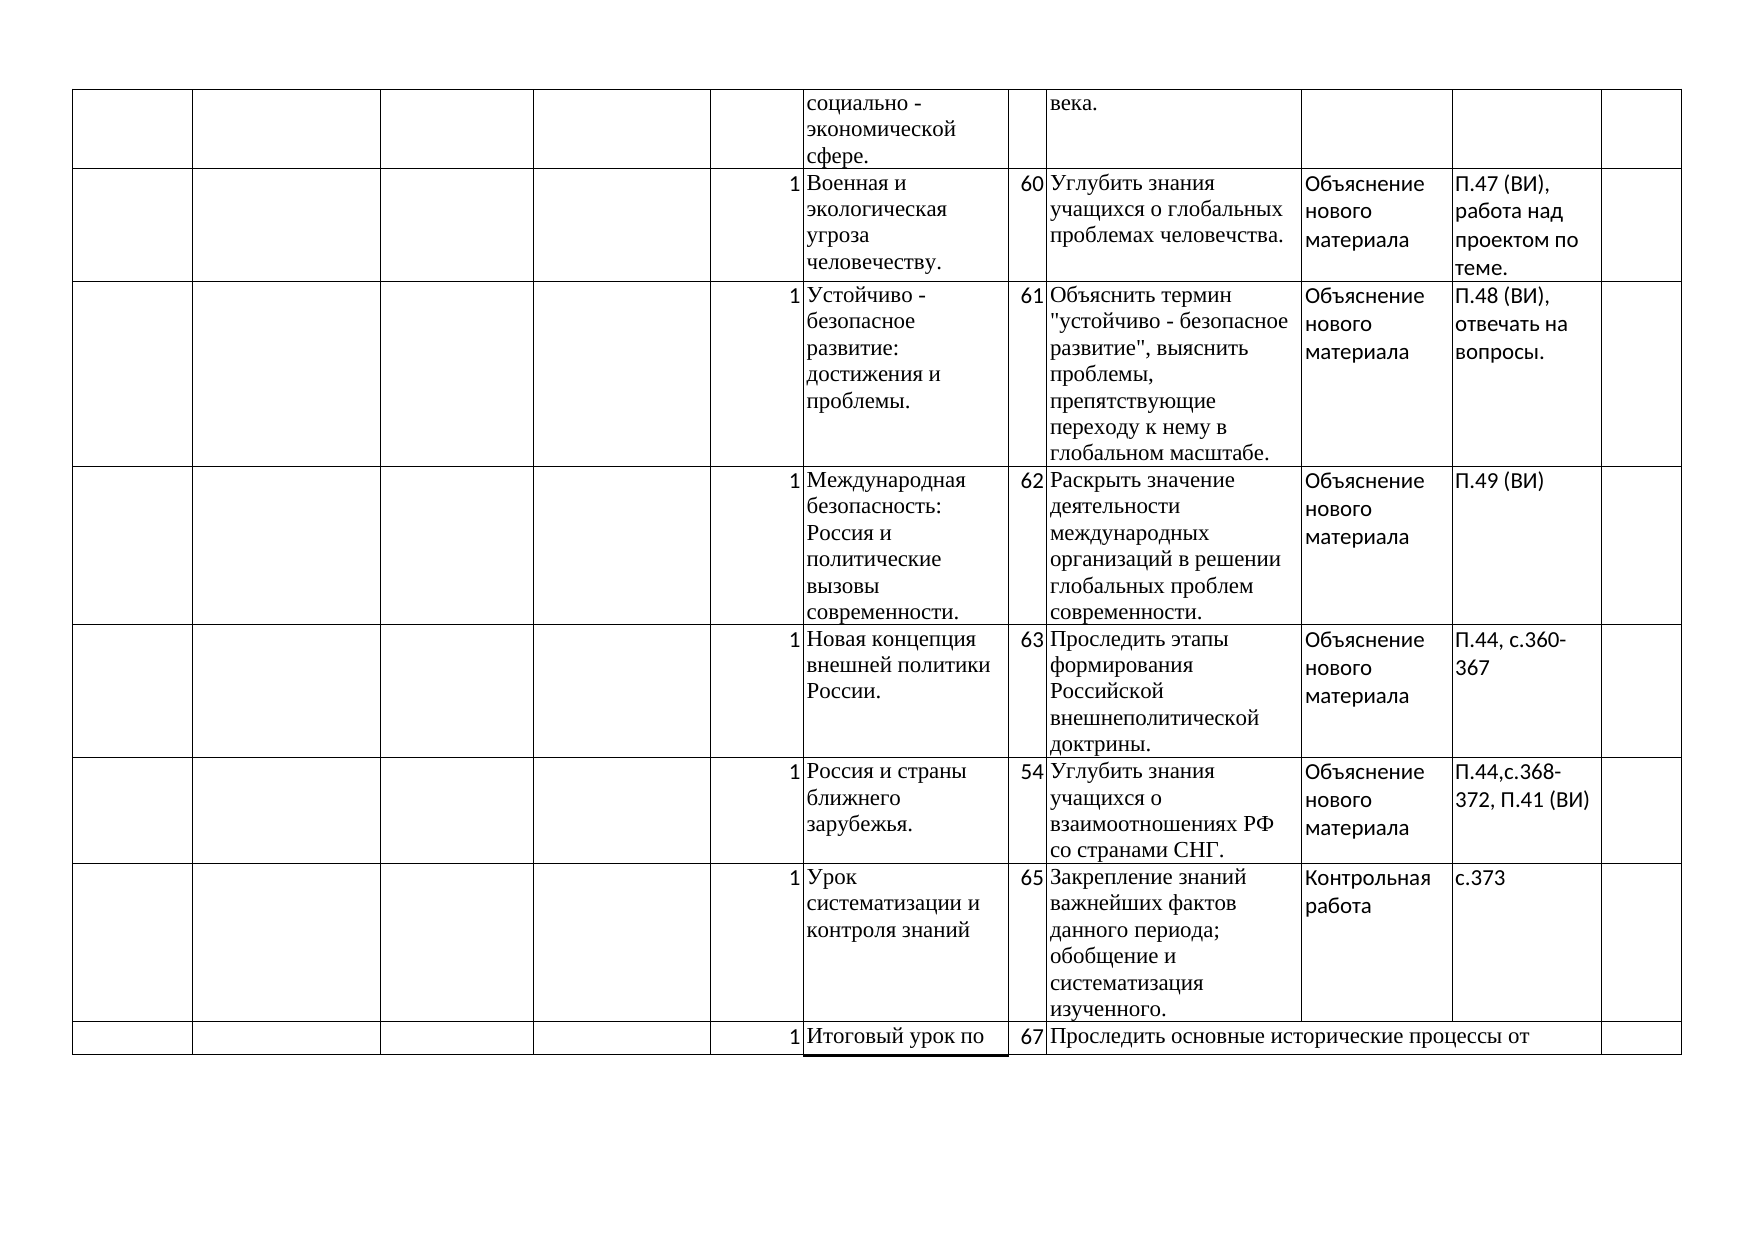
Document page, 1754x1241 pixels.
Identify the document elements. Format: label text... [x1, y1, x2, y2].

table_cell [381, 90, 533, 168]
table_cell 59 [1009, 90, 1046, 168]
table_cell Углубить знания учащихся о глобальных проблемах человечства. [1047, 169, 1301, 281]
table_cell с.373 [1453, 864, 1601, 1021]
table_cell [381, 467, 533, 624]
table_cell 67 [1009, 1022, 1046, 1054]
table_cell Раскрыть значение деятельности международных организаций в решении глобальных проблем современности. [1047, 467, 1301, 624]
table_cell [1602, 1022, 1681, 1054]
table_cell 62 [1009, 467, 1046, 624]
table_cell 1 [711, 282, 803, 466]
table_cell [193, 758, 380, 863]
table_cell [534, 1022, 710, 1054]
table_cell [1602, 625, 1681, 757]
table_cell 63 [1009, 625, 1046, 757]
table_cell 1 [711, 90, 803, 168]
table_cell 61 [1009, 282, 1046, 466]
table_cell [1047, 1022, 1601, 1054]
table_cell [193, 864, 380, 1021]
table_cell [73, 282, 192, 466]
table_cell [1602, 169, 1681, 281]
table_cell 60 [1009, 169, 1046, 281]
table_cell П.49 (ВИ) [1453, 467, 1601, 624]
table_cell Объяснение нового материала [1302, 169, 1452, 281]
table_cell 65 [1009, 864, 1046, 1021]
table_cell [193, 625, 380, 757]
table_cell [73, 467, 192, 624]
table_cell [381, 625, 533, 757]
table_cell [381, 864, 533, 1021]
table_cell П.44, с.360-367 [1453, 625, 1601, 757]
table_cell [534, 864, 710, 1021]
table_cell Контрольная работа [1302, 864, 1452, 1021]
table_cell П.47 (ВИ), работа над проектом по теме. [1453, 169, 1601, 281]
table_cell Урок систематизации и контроля знаний [804, 864, 1008, 1021]
table_cell 1 [711, 1022, 803, 1054]
table_cell П.44,с.368-372, П.41 (ВИ) [1453, 758, 1601, 863]
table_cell Устойчиво - безопасное развитие: достижения и проблемы. [804, 282, 1008, 466]
table_cell 1 [711, 758, 803, 863]
table_cell Объяснение нового материала [1302, 625, 1452, 757]
table_cell [534, 90, 710, 168]
table_cell [1602, 90, 1681, 168]
table_cell [193, 169, 380, 281]
table_cell [381, 169, 533, 281]
table_cell Закрепление знаний важнейших фактов данного периода; обобщение и систематизация изученного. [1047, 864, 1301, 1021]
table_cell Объяснить термин "устойчиво - безопасное развитие", выяснить проблемы, препятствующие переходу к нему в глобальном масштабе. [1047, 282, 1301, 466]
table_cell Новая концепция внешней политики России. [804, 625, 1008, 757]
table_cell Объяснение нового материала [1302, 758, 1452, 863]
table_cell [73, 90, 192, 168]
table_cell 1 [711, 467, 803, 624]
table_cell 1 [711, 625, 803, 757]
table_cell [1602, 467, 1681, 624]
table_cell [193, 282, 380, 466]
table_cell [381, 758, 533, 863]
table_cell [534, 169, 710, 281]
table_cell [193, 1022, 380, 1054]
table_cell [73, 864, 192, 1021]
table_cell [193, 467, 380, 624]
table_cell [534, 758, 710, 863]
table_cell [1602, 758, 1681, 863]
table_cell Объяснение нового материала [1302, 467, 1452, 624]
table_cell Военная и экологическая угроза человечеству. [804, 169, 1008, 281]
table_cell [193, 90, 380, 168]
table_cell 1 [711, 169, 803, 281]
table_cell Проследить этапы формирования Российской внешнеполитической доктрины. [1047, 625, 1301, 757]
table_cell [804, 1022, 1008, 1054]
table_cell [381, 282, 533, 466]
table_cell [73, 625, 192, 757]
table_cell [381, 1022, 533, 1054]
table_cell [534, 625, 710, 757]
table_cell [534, 282, 710, 466]
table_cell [1453, 90, 1601, 168]
table_cell Углубить знания учащихся о взаимоотношениях РФ со странами СНГ. [1047, 758, 1301, 863]
table_cell 1 [711, 864, 803, 1021]
table_cell Россия и страны ближнего зарубежья. [804, 758, 1008, 863]
table_cell [534, 467, 710, 624]
table_cell [1602, 282, 1681, 466]
table_cell 54 [1009, 758, 1046, 863]
table_cell Объяснение нового материала [1302, 282, 1452, 466]
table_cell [1047, 90, 1301, 168]
table_cell [73, 169, 192, 281]
table_cell Международная безопасность: Россия и политические вызовы современности. [804, 467, 1008, 624]
table_cell [73, 758, 192, 863]
table_cell П.48 (ВИ), отвечать на вопросы. [1453, 282, 1601, 466]
table_cell [73, 1022, 192, 1054]
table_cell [1302, 90, 1452, 168]
table_cell [1602, 864, 1681, 1021]
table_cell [804, 90, 1008, 168]
